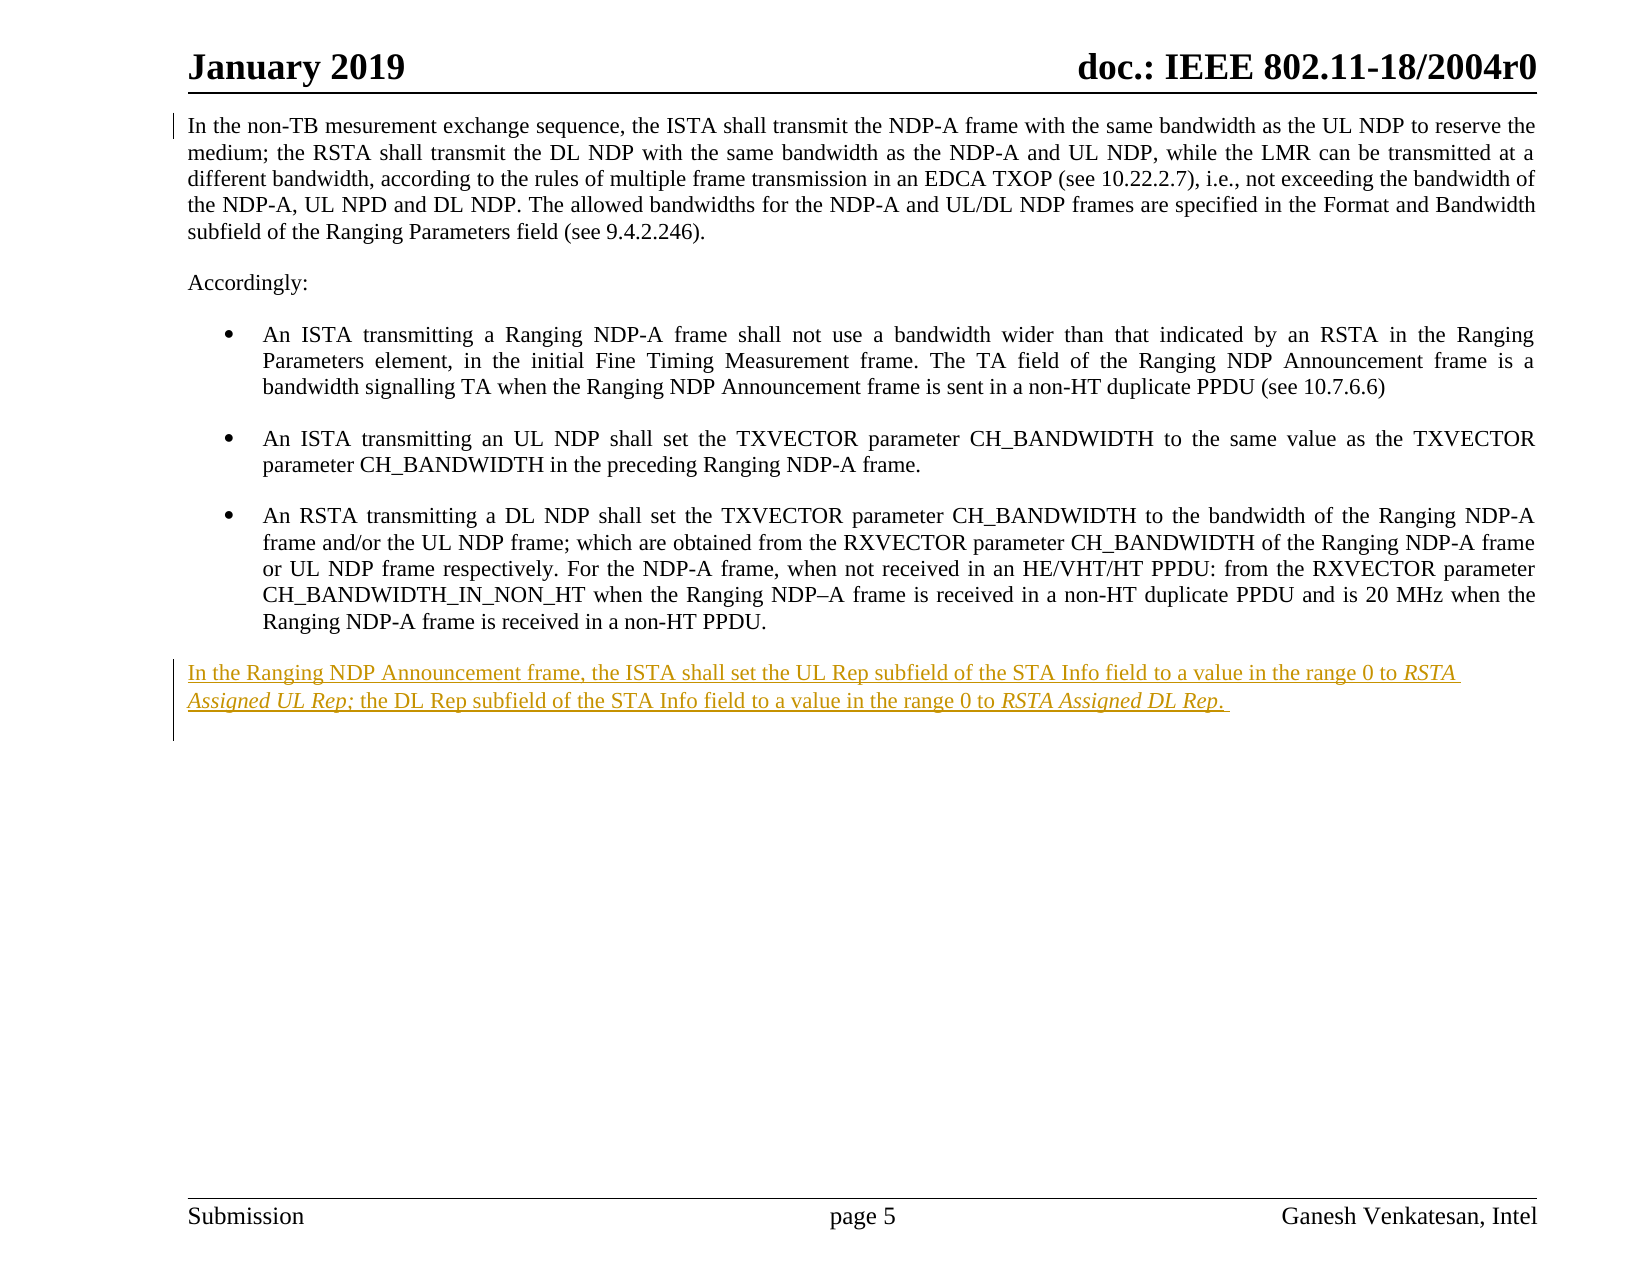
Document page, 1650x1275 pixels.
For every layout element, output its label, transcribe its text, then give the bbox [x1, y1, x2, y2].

list An ISTA transmitting an UL NDP shall set the TXVECTOR parameter CH_BANDWIDTH to the same value as the TXVECTOR parameter CH_BANDWIDTH in the preceding Ranging NDP-A frame. [225, 425, 1537, 477]
text Accordingly: [187, 269, 1537, 296]
list An ISTA transmitting a Ranging NDP-A frame shall not use a bandwidth wider than that indicated by an RSTA in the Ranging Parameters element, in the initial Fine Timing Measurement frame. The TA field of the Ranging NDP Announcement frame is a bandwidth signalling TA when the Ranging NDP Announcement frame is sent in a non-HT duplicate PPDU (see 10.7.6.6) [225, 321, 1537, 400]
text In the non-TB mesurement exchange sequence, the ISTA shall transmit the NDP-A frame with the same bandwidth as the UL NDP to reserve the medium; the RSTA shall transmit the DL NDP with the same bandwidth as the NDP-A and UL NDP, while the LMR can be transmitted at a different bandwidth, according to the rules of multiple frame transmission in an EDCA TXOP (see 10.22.2.7), i.e., not exceeding the bandwidth of the NDP-A, UL NPD and DL NDP. The allowed bandwidths for the NDP-A and UL/DL NDP frames are specified in the Format and Bandwidth subfield of the Ranging Parameters field (see 9.4.2.246). [187, 112, 1537, 244]
list An RSTA transmitting a DL NDP shall set the TXVECTOR parameter CH_BANDWIDTH to the bandwidth of the Ranging NDP-A frame and/or the UL NDP frame; which are obtained from the RXVECTOR parameter CH_BANDWIDTH of the Ranging NDP-A frame or UL NDP frame respectively. For the NDP-A frame, when not received in an HE/VHT/HT PPDU: from the RXVECTOR parameter CH_BANDWIDTH_IN_NON_HT when the Ranging NDP–A frame is received in a non-HT duplicate PPDU and is 20 MHz when the Ranging NDP-A frame is received in a non-HT PPDU. [225, 502, 1537, 634]
